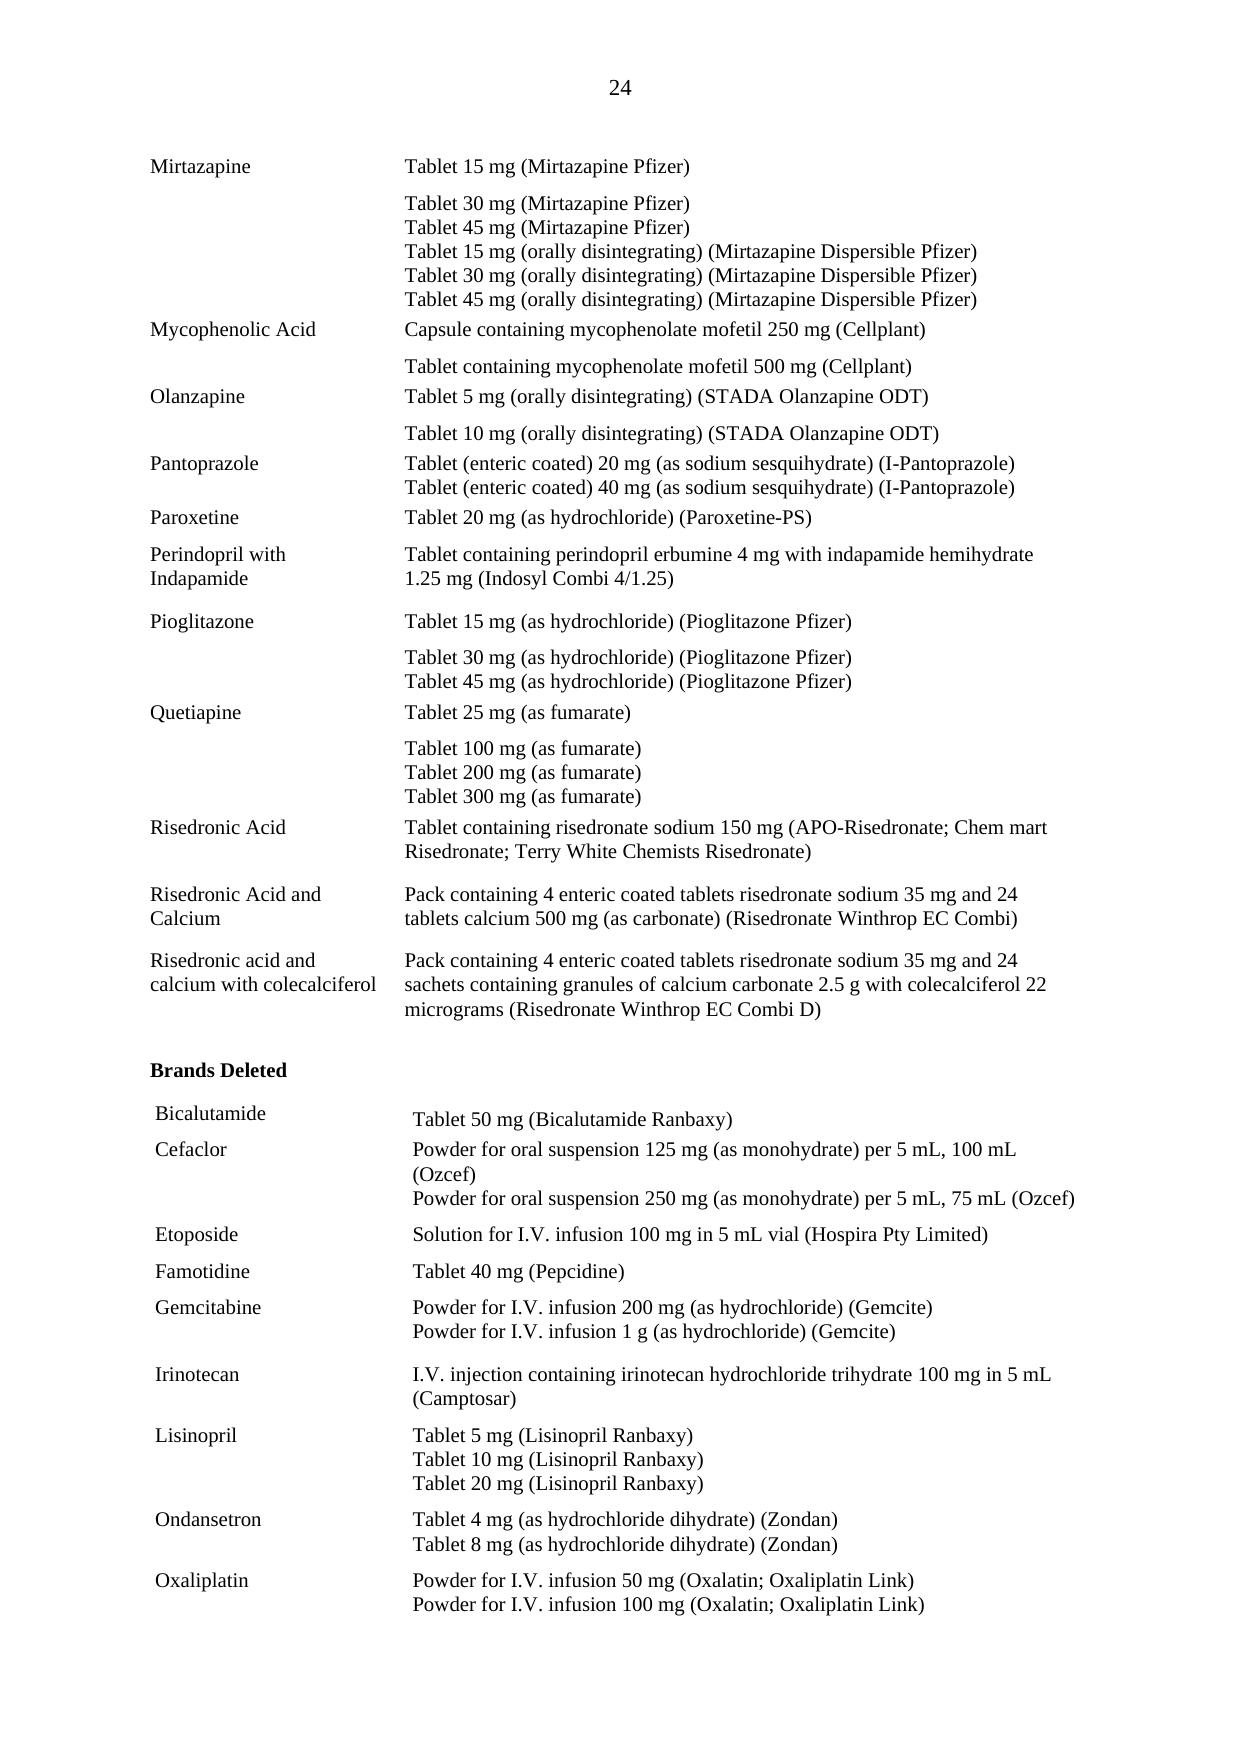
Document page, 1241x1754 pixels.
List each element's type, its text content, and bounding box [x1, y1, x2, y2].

table_cell Tablet 20 mg (as hydrochloride) (Paroxetine-PS) [393, 499, 1069, 536]
table_cell Risedronic Acid [139, 808, 393, 875]
table_cell Tablet containing perindopril erbumine 4 mg with indapamide hemihydrate 1.25 mg (Indosyl Combi 4/1.25) [393, 536, 1069, 602]
table_cell Tablet 4 mg (as hydrochloride dihydrate) (Zondan) Tablet 8 mg (as hydrochloride dihydrate) (Zondan) [401, 1501, 1097, 1562]
table_header Tablet 50 mg (Bicalutamide Ranbaxy) [401, 1095, 1097, 1137]
table_cell Tablet 5 mg (orally disintegrating) (STADA Olanzapine ODT) Tablet 10 mg (orally disintegrating) (STADA Olanzapine ODT) [393, 378, 1069, 444]
table_cell Olanzapine [139, 378, 393, 444]
table_cell Paroxetine [139, 499, 393, 536]
table_cell Risedronic Acid and Calcium [139, 875, 393, 942]
table_cell Solution for I.V. infusion 100 mg in 5 mL vial (Hospira Pty Limited) [401, 1222, 1097, 1259]
table_cell Tablet containing risedronate sodium 150 mg (APO-Risedronate; Chem mart Risedronate; Terry White Chemists Risedronate) [393, 808, 1069, 875]
table_cell Mycophenolic Acid [139, 311, 393, 378]
table_cell Cefaclor [144, 1138, 401, 1222]
table_cell Quetiapine [139, 693, 393, 808]
table_cell Tablet 5 mg (Lisinopril Ranbaxy) Tablet 10 mg (Lisinopril Ranbaxy) Tablet 20 mg (Lisinopril Ranbaxy) [401, 1416, 1097, 1501]
table_cell Tablet 15 mg (as hydrochloride) (Pioglitazone Pfizer) Tablet 30 mg (as hydrochloride) (Pioglitazone Pfizer) Tablet 45 mg (as hydrochloride) (Pioglitazone Pfizer) [393, 603, 1069, 693]
table_cell Ondansetron [144, 1501, 401, 1562]
table_header Mirtazapine [139, 148, 393, 311]
table_cell Powder for oral suspension 125 mg (as monohydrate) per 5 mL, 100 mL (Ozcef) Powder for oral suspension 250 mg (as monohydrate) per 5 mL, 75 mL (Ozcef) [401, 1138, 1097, 1222]
table_cell Famotidine [144, 1259, 401, 1295]
table_cell Capsule containing mycophenolate mofetil 250 mg (Cellplant) Tablet containing mycophenolate mofetil 500 mg (Cellplant) [393, 311, 1069, 378]
table_cell Tablet 25 mg (as fumarate) Tablet 100 mg (as fumarate) Tablet 200 mg (as fumarate) Tablet 300 mg (as fumarate) [393, 693, 1069, 808]
table_cell Pioglitazone [139, 603, 393, 693]
table_cell Tablet 40 mg (Pepcidine) [401, 1259, 1097, 1295]
table_header Tablet 15 mg (Mirtazapine Pfizer) Tablet 30 mg (Mirtazapine Pfizer) Tablet 45 mg (Mirtazapine Pfizer) Tablet 15 mg (orally disintegrating) (Mirtazapine Dispersible Pfizer) Tablet 30 mg (orally disintegrating) (Mirtazapine Dispersible Pfizer) Tablet 45 mg (orally disintegrating) (Mirtazapine Dispersible Pfizer) [393, 148, 1069, 311]
table_cell Risedronic acid and calcium with colecalciferol [139, 942, 393, 1033]
table_cell Powder for I.V. infusion 50 mg (Oxalatin; Oxaliplatin Link) Powder for I.V. infusion 100 mg (Oxalatin; Oxaliplatin Link) [401, 1562, 1097, 1622]
table_cell Perindopril with Indapamide [139, 536, 393, 602]
table_header Bicalutamide [144, 1095, 401, 1137]
text Brands Deleted [150, 1058, 1090, 1082]
table_cell Pack containing 4 enteric coated tablets risedronate sodium 35 mg and 24 tablets calcium 500 mg (as carbonate) (Risedronate Winthrop EC Combi) [393, 875, 1069, 942]
table_cell I.V. injection containing irinotecan hydrochloride trihydrate 100 mg in 5 mL (Camptosar) [401, 1356, 1097, 1416]
table_cell Etoposide [144, 1222, 401, 1259]
table_cell Pantoprazole [139, 445, 393, 499]
table_cell Tablet (enteric coated) 20 mg (as sodium sesquihydrate) (I-Pantoprazole) Tablet (enteric coated) 40 mg (as sodium sesquihydrate) (I-Pantoprazole) [393, 445, 1069, 499]
table_cell Powder for I.V. infusion 200 mg (as hydrochloride) (Gemcite) Powder for I.V. infusion 1 g (as hydrochloride) (Gemcite) [401, 1295, 1097, 1356]
table_cell Irinotecan [144, 1356, 401, 1416]
table_cell Oxaliplatin [144, 1562, 401, 1622]
table_cell Lisinopril [144, 1416, 401, 1501]
table_cell Gemcitabine [144, 1295, 401, 1356]
table_cell Pack containing 4 enteric coated tablets risedronate sodium 35 mg and 24 sachets containing granules of calcium carbonate 2.5 g with colecalciferol 22 micrograms (Risedronate Winthrop EC Combi D) [393, 942, 1069, 1033]
